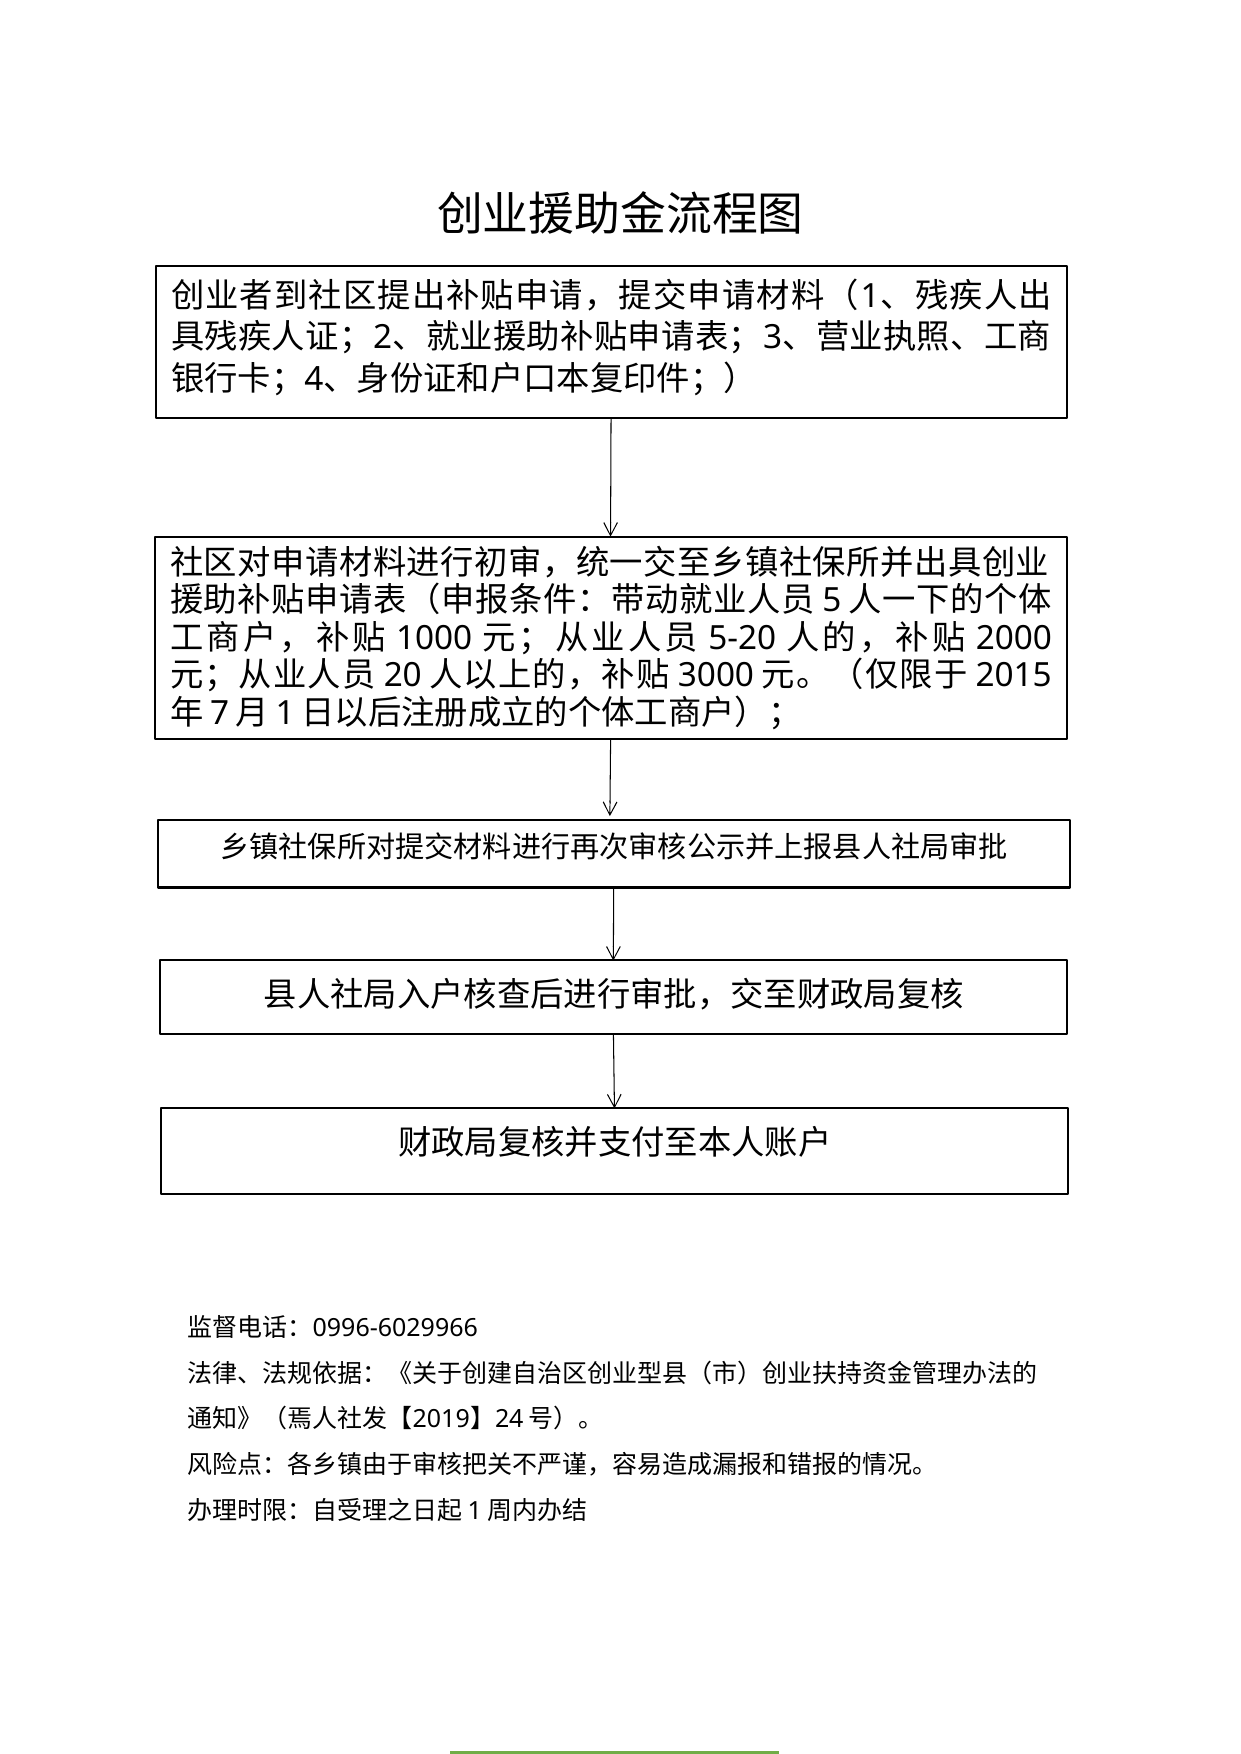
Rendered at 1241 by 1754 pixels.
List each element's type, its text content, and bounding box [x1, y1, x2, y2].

text 创业援助金流程图 [187, 162, 1053, 259]
text 监督电话：0996-6029966 [187, 1299, 1053, 1345]
text 法律、法规依据：《关于创建自治区创业型县（市）创业扶持资金管理办法的通知》（焉人社发【2019】24号）。 [187, 1345, 1053, 1437]
text 办理时限：自受理之日起1周内办结 [187, 1483, 1053, 1529]
text 风险点：各乡镇由于审核把关不严谨，容易造成漏报和错报的情况。 [187, 1437, 1053, 1483]
